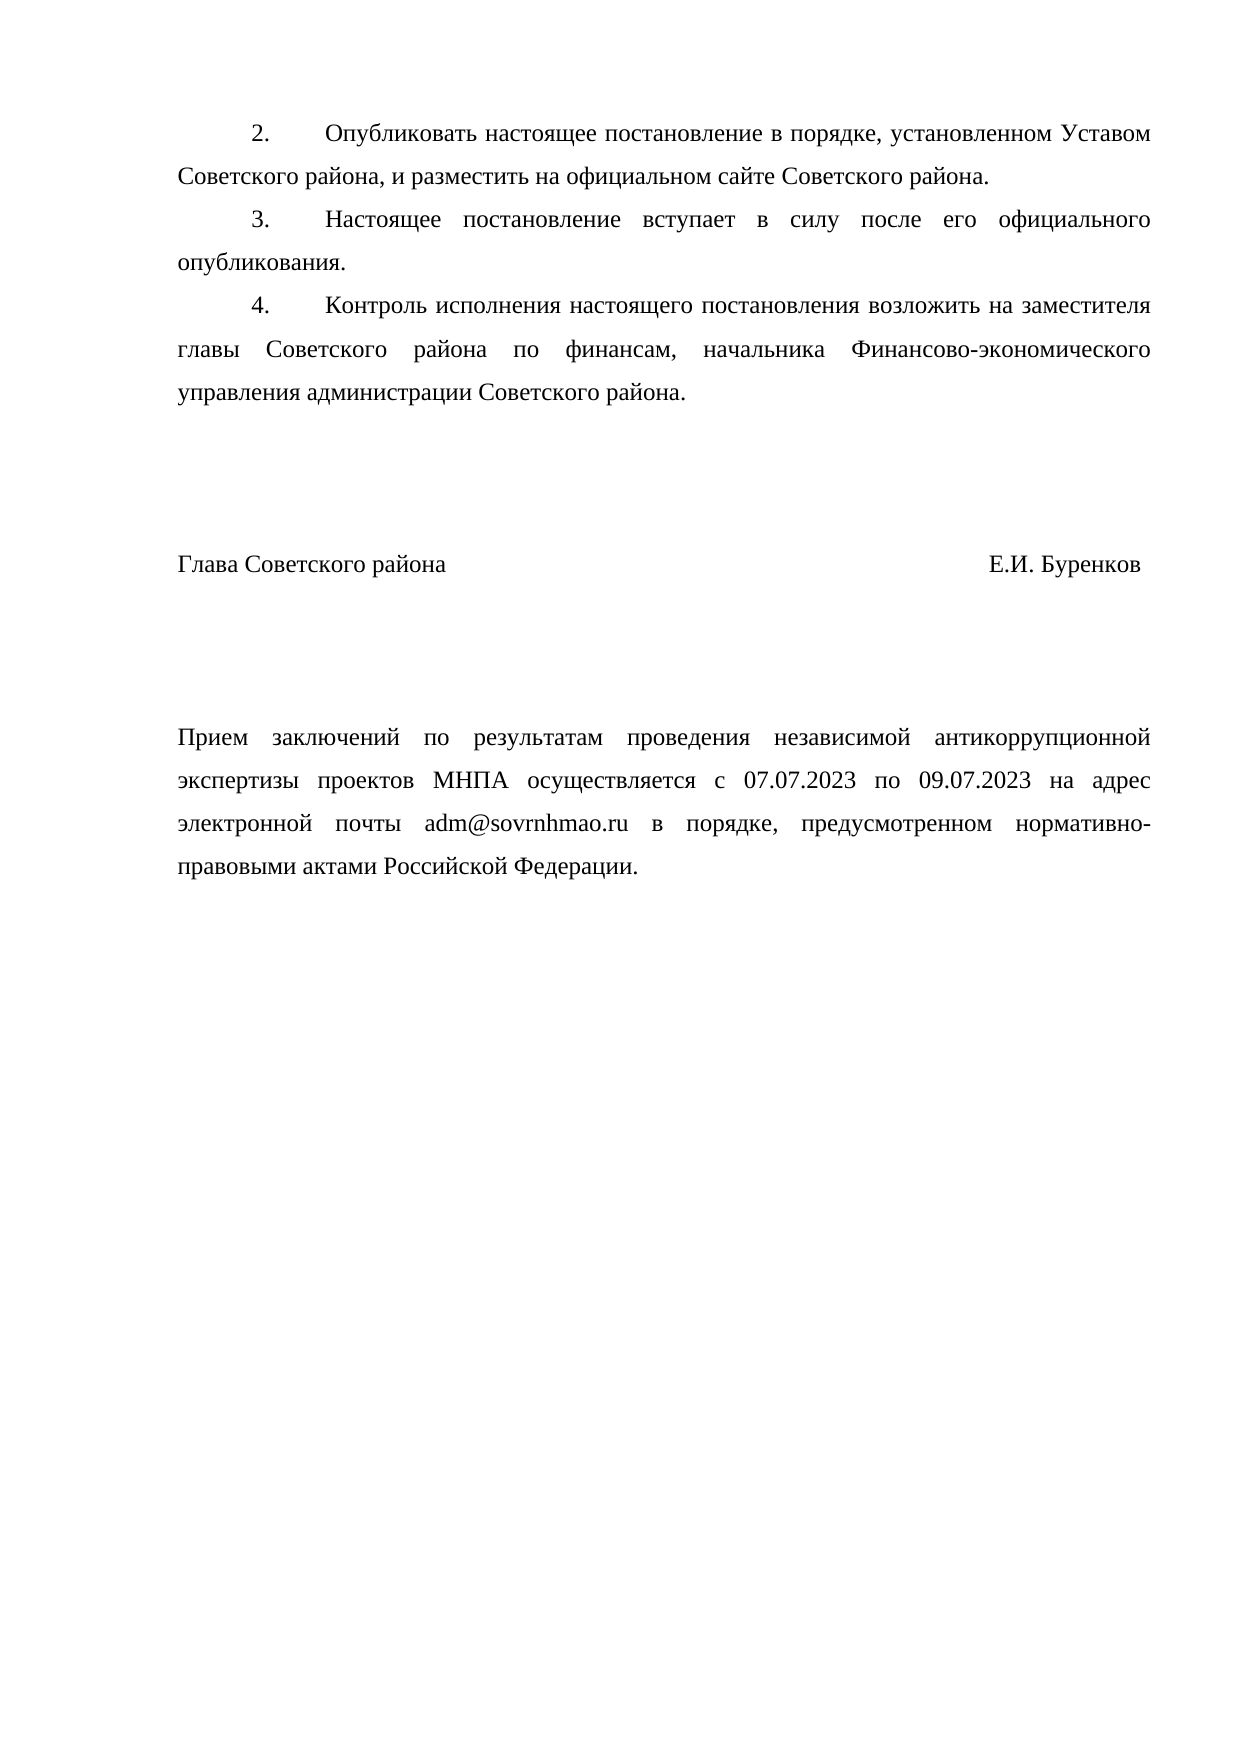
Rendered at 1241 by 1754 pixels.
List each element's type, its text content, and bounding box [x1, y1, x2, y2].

list Контроль исполнения настоящего постановления возложить на заместителя главы Советского района по финансам, начальника Финансово-экономического управления администрации Советского района. [177, 291, 1152, 406]
text Глава Советского района Е.И. Буренков [177, 549, 1152, 578]
text Прием заключений по результатам проведения независимой антикоррупционной экспертизы проектов МНПА осуществляется с 07.07.2023 по 09.07.2023 на адрес электронной почты adm@sovrnhmao.ru в порядке, предусмотренном нормативно-правовыми актами Российской Федерации. [177, 722, 1152, 880]
list Настоящее постановление вступает в силу после его официального опубликования. [177, 204, 1152, 276]
list Опубликовать настоящее постановление в порядке, установленном Уставом Советского района, и разместить на официальном сайте Советского района. [177, 118, 1152, 190]
